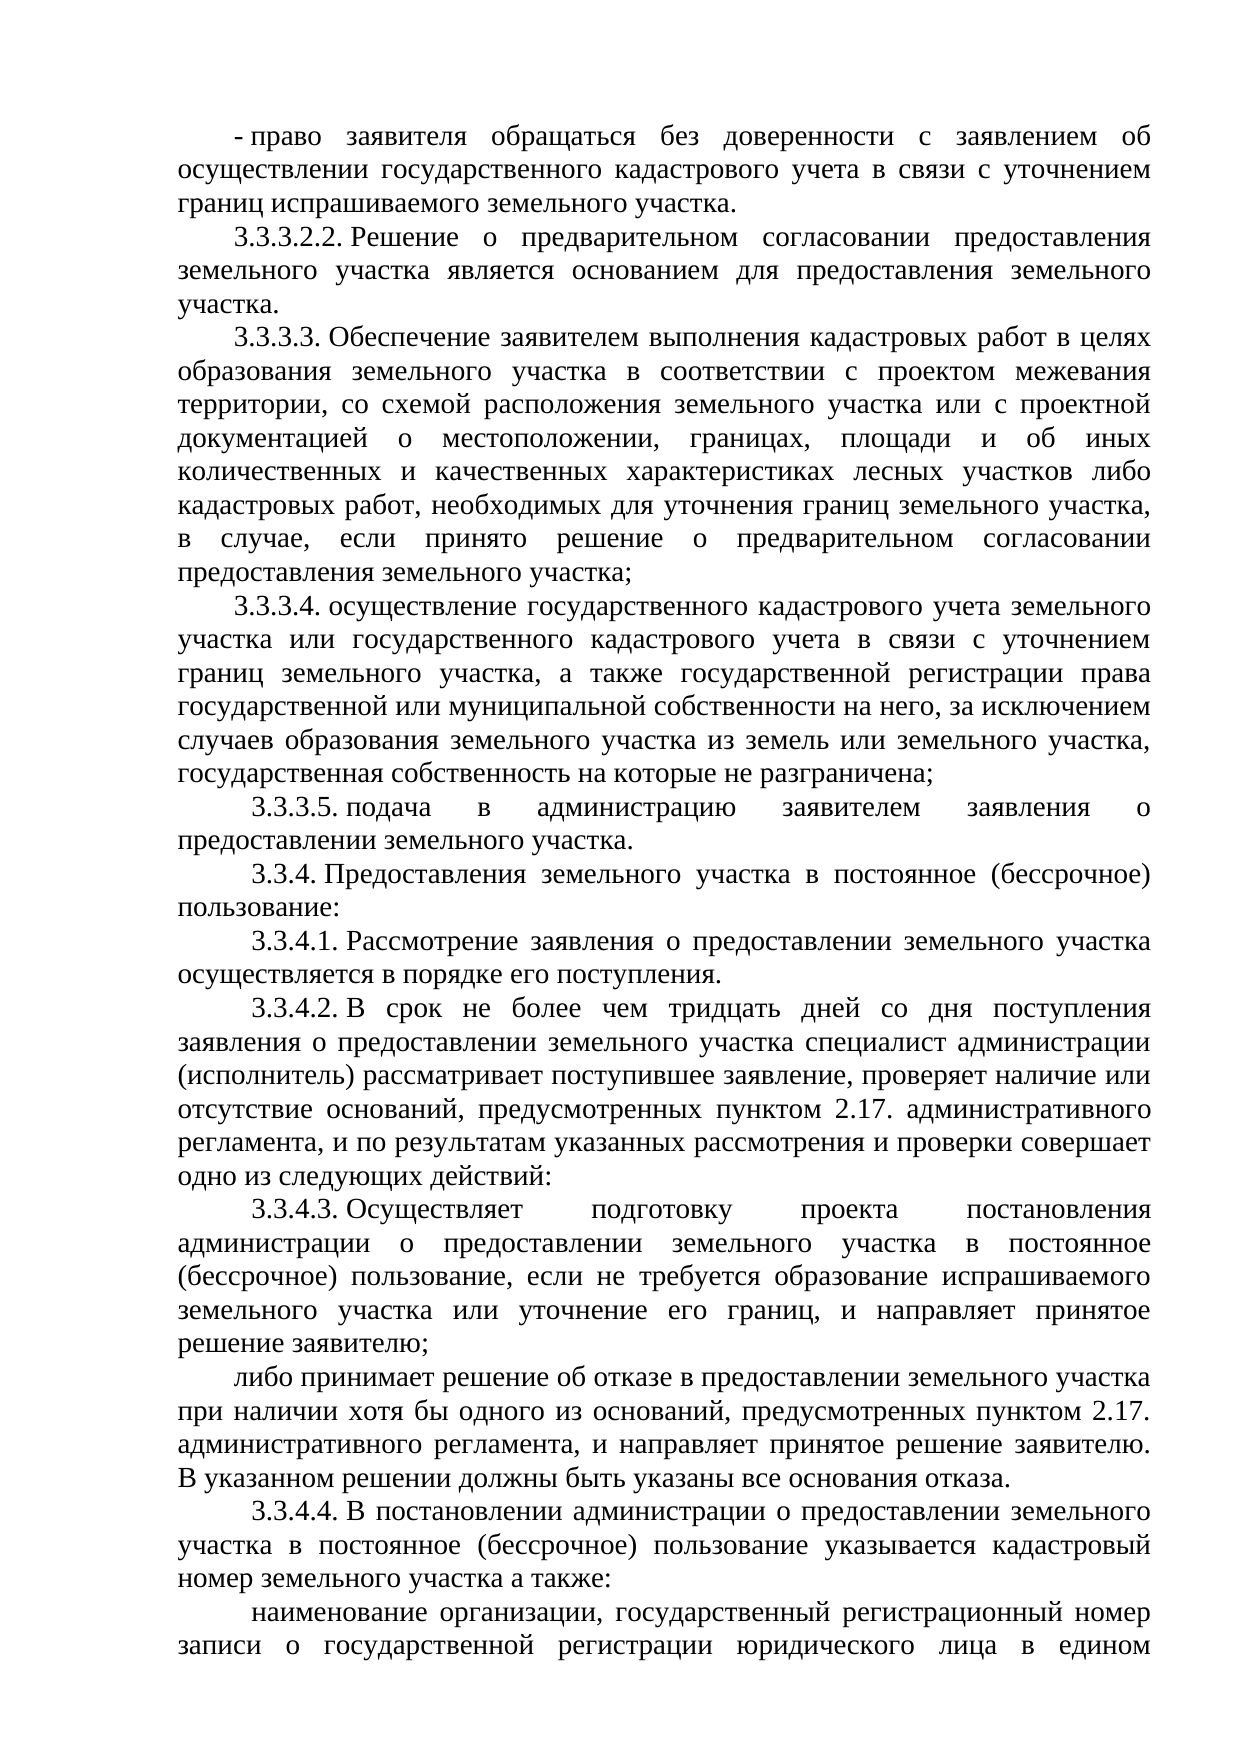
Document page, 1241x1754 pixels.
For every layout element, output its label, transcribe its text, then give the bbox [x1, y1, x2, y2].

text 3.3.3.5. подача в администрацию заявителем заявления о предоставлении земельного участка. [177, 789, 1152, 856]
text 3.3.4. Предоставления земельного участка в постоянное (бессрочное) пользование: [177, 856, 1152, 923]
text 3.3.3.2.2. Решение о предварительном согласовании предоставления земельного участка является основанием для предоставления земельного участка. [177, 219, 1152, 319]
text 3.3.4.4. В постановлении администрации о предоставлении земельного участка в постоянное (бессрочное) пользование указывается кадастровый номер земельного участка а также: [177, 1493, 1152, 1594]
text 3.3.4.3. Осуществляет подготовку проекта постановления администрации о предоставлении земельного участка в постоянное (бессрочное) пользование, если не требуется образование испрашиваемого земельного участка или уточнение его границ, и направляет принятое решение заявителю; [177, 1191, 1152, 1359]
text - право заявителя обращаться без доверенности с заявлением об осуществлении государственного кадастрового учета в связи с уточнением границ испрашиваемого земельного участка. [177, 118, 1152, 219]
text 3.3.3.3. Обеспечение заявителем выполнения кадастровых работ в целях образования земельного участка в соответствии с проектом межевания территории, со схемой расположения земельного участка или с проектной документацией о местоположении, границах, площади и об иных количественных и качественных характеристиках лесных участков либо кадастровых работ, необходимых для уточнения границ земельного участка, в случае, если принято решение о предварительном согласовании предоставления земельного участка; [177, 319, 1152, 588]
text либо принимает решение об отказе в предоставлении земельного участка при наличии хотя бы одного из оснований, предусмотренных пунктом 2.17. административного регламента, и направляет принятое решение заявителю. В указанном решении должны быть указаны все основания отказа. [177, 1359, 1152, 1493]
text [177, 1594, 1152, 1661]
text 3.3.4.2. В срок не более чем тридцать дней со дня поступления заявления о предоставлении земельного участка специалист администрации (исполнитель) рассматривает поступившее заявление, проверяет наличие или отсутствие оснований, предусмотренных пунктом 2.17. административного регламента, и по результатам указанных рассмотрения и проверки совершает одно из следующих действий: [177, 990, 1152, 1191]
text 3.3.3.4. осуществление государственного кадастрового учета земельного участка или государственного кадастрового учета в связи с уточнением границ земельного участка, а также государственной регистрации права государственной или муниципальной собственности на него, за исключением случаев образования земельного участка из земель или земельного участка, государственная собственность на которые не разграничена; [177, 588, 1152, 789]
text 3.3.4.1. Рассмотрение заявления о предоставлении земельного участка осуществляется в порядке его поступления. [177, 923, 1152, 990]
